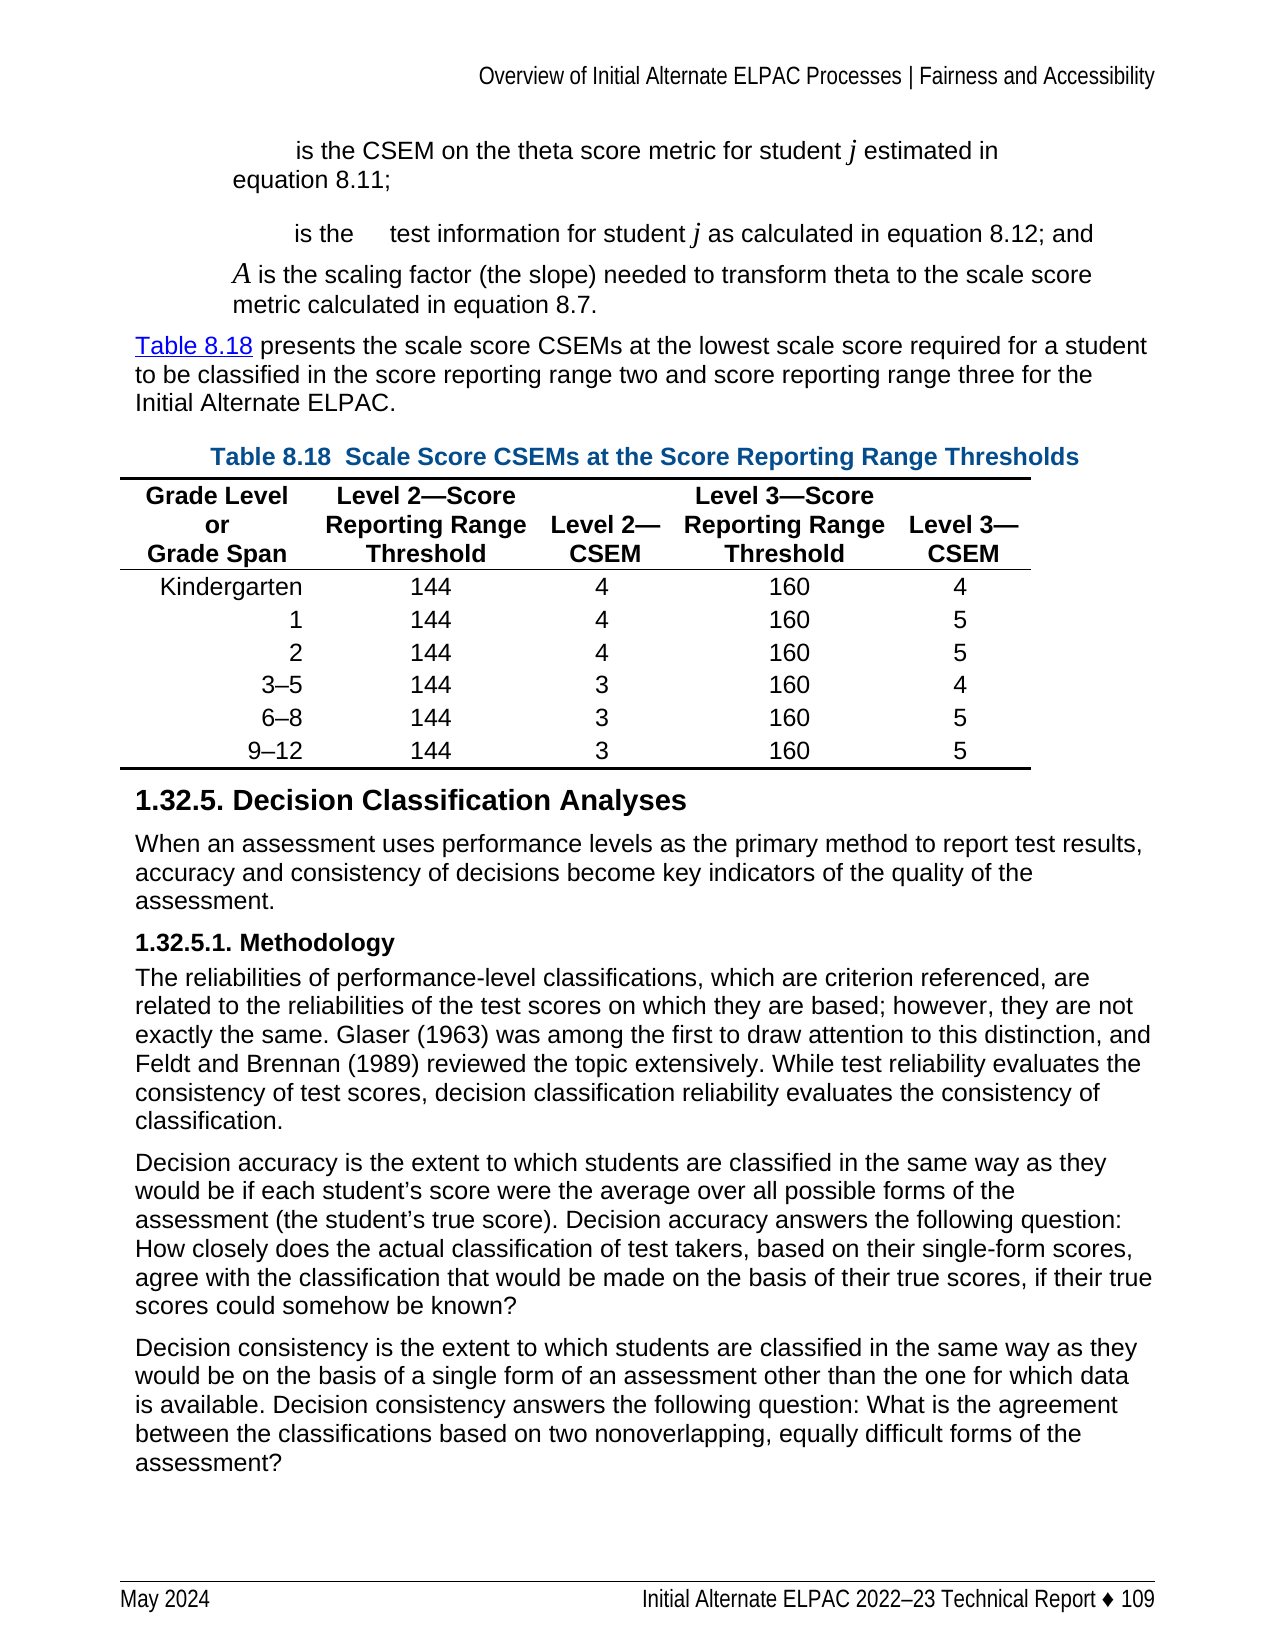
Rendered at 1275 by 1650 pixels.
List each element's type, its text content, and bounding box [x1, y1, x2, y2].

subtitle Decision Classification Analyses [135, 783, 1155, 816]
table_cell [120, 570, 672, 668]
text The reliabilities of performance-level classifications, which are criterion referenced, are related to the reliabilities of the test scores on which they are based; however, they are not exactly the same. Glaser (1963) was among the first to draw attention to this distinction, and Feldt and Brennan (1989) reviewed the topic extensively. While test reliability evaluates the consistency of test scores, decision classification reliability evaluates the consistency of classification. [135, 963, 1155, 1135]
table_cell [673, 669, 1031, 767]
text is the CSEM on the theta score metric for student j estimated in equation 8.11; [232, 120, 1155, 194]
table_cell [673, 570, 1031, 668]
text When an assessment uses performance levels as the primary method to report test results, accuracy and consistency of decisions become key indicators of the quality of the assessment. [135, 829, 1155, 915]
subtitle Methodology [135, 928, 1155, 956]
text A is the scaling factor (the slope) needed to transform theta to the scale score metric calculated in equation 8.7. [232, 255, 1155, 318]
text Decision consistency is the extent to which students are classified in the same way as they would be on the basis of a single form of an assessment other than the one for which data is available. Decision consistency answers the following question: What is the agreement between the classifications based on two nonoverlapping, equally difficult forms of the assessment? [135, 1333, 1155, 1476]
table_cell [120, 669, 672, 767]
text Decision accuracy is the extent to which students are classified in the same way as they would be if each student’s score were the average over all possible forms of the assessment (the student’s true score). Decision accuracy answers the following question: How closely does the actual classification of test takers, based on their single-form scores, agree with the classification that would be made on the basis of their true scores, if their true scores could somehow be known? [135, 1148, 1155, 1320]
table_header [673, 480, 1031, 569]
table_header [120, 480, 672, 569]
text is the test information for student j as calculated in equation 8.12; and [232, 200, 1155, 249]
